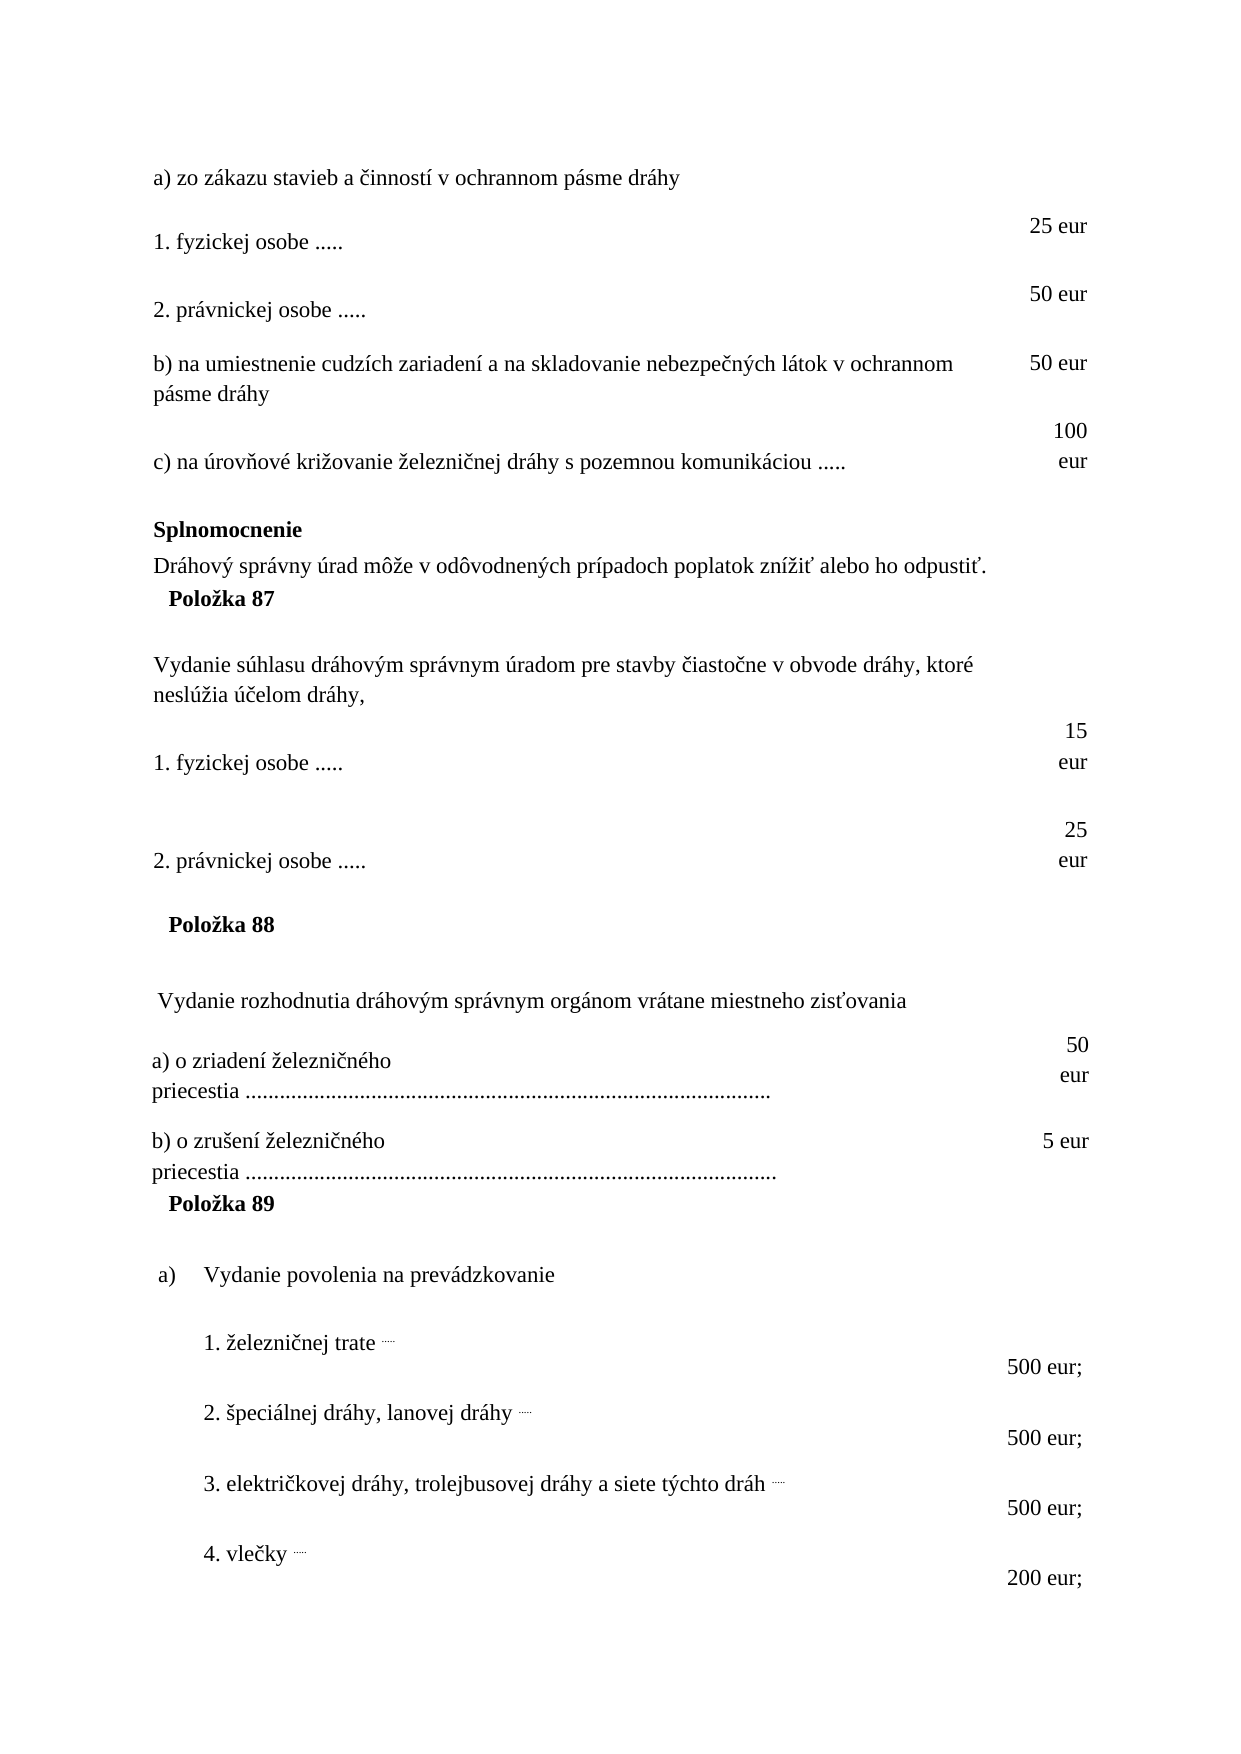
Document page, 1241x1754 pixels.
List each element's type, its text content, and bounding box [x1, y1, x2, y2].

text Položka 87 [162, 585, 1090, 612]
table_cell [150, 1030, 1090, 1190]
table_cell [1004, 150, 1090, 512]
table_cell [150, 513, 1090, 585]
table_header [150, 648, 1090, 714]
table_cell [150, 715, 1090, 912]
text Položka 89 [162, 1190, 1090, 1217]
text Položka 88 [162, 912, 1090, 938]
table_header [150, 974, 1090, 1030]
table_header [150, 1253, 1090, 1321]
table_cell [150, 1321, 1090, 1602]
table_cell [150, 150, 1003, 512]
